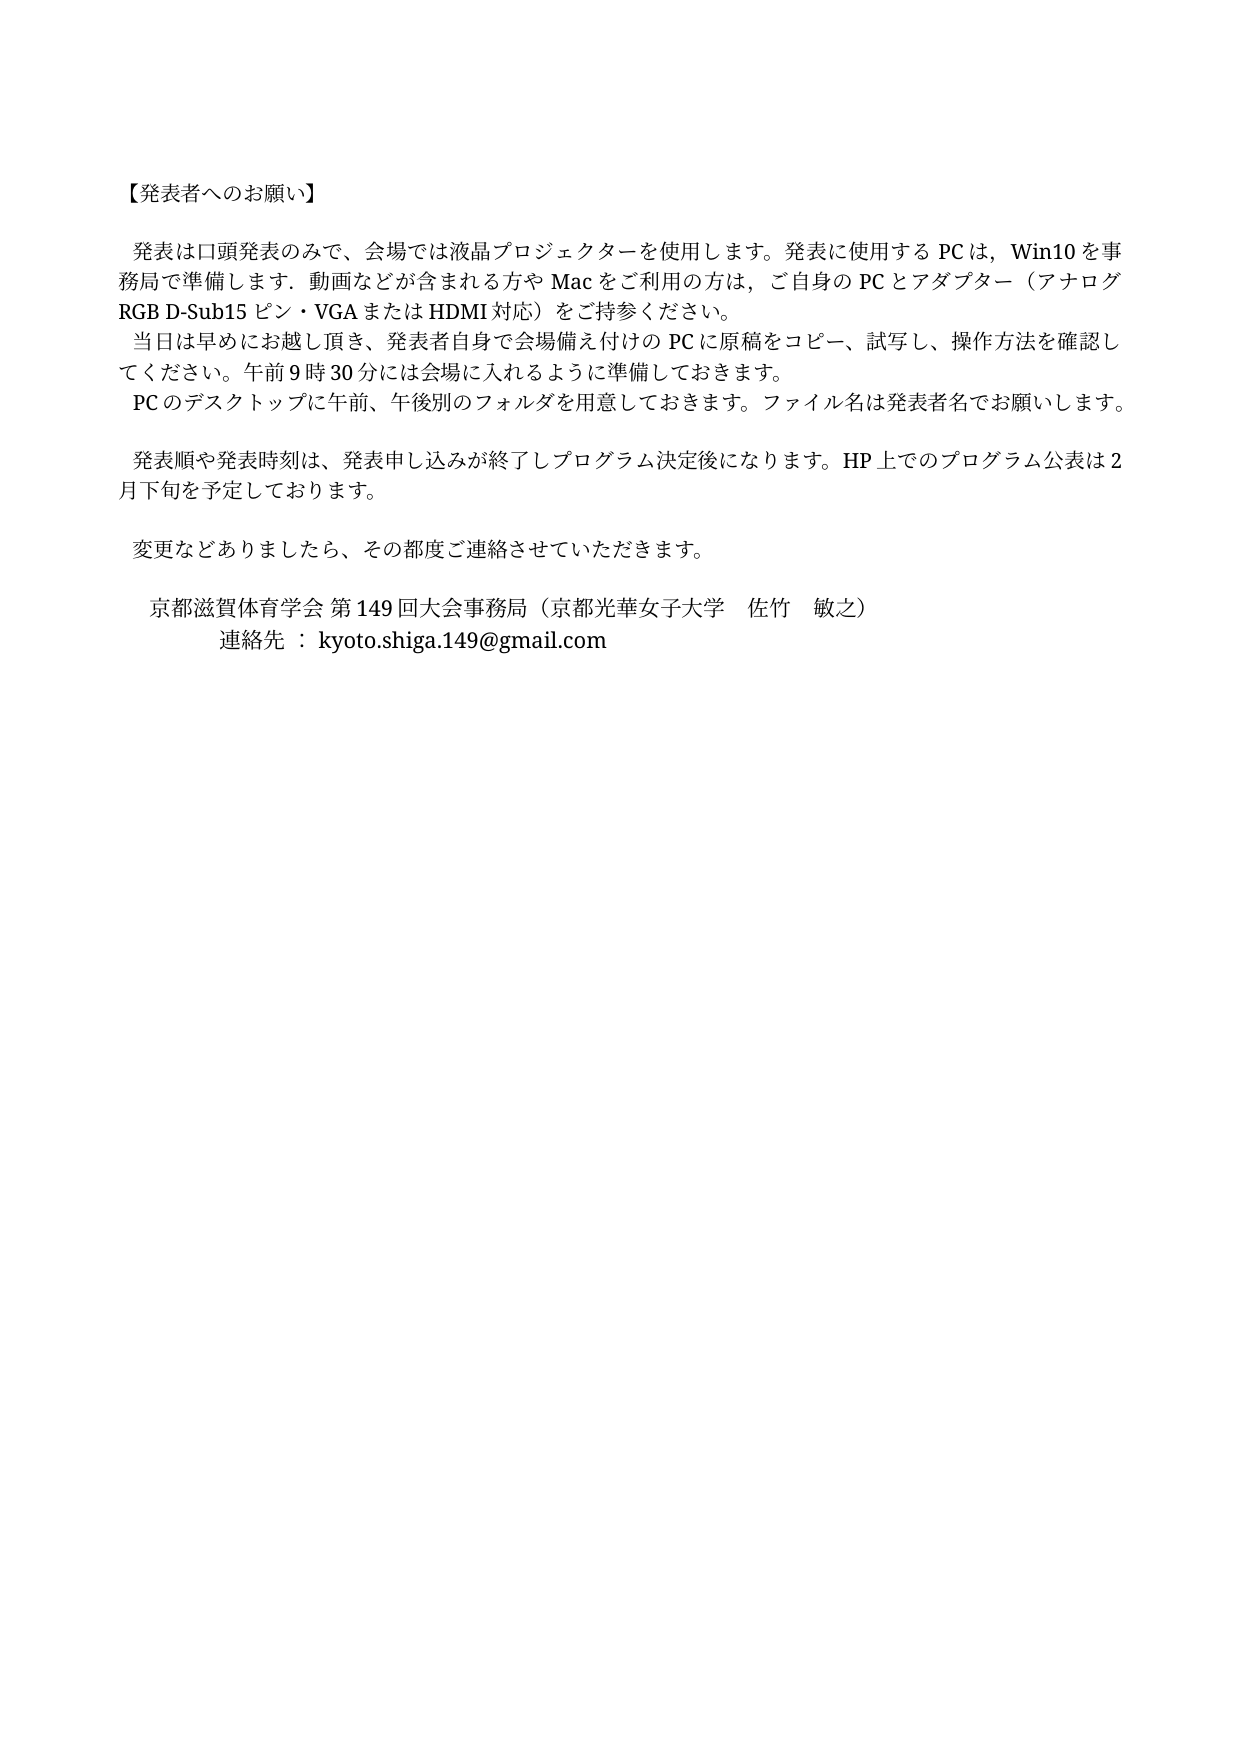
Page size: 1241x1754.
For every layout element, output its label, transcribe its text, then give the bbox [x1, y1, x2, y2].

text PCのデスクトップに午前、午後別のフォルダを用意しておきます。ファイル名は発表者名でお願いします。 [118, 386, 1122, 416]
text 変更などありましたら、その都度ご連絡させていただきます。 [118, 533, 1122, 563]
text 発表順や発表時刻は、発表申し込みが終了しプログラム決定後になります。HP上でのプログラム公表は2月下旬を予定しております。 [118, 444, 1122, 504]
text 連絡先 ： kyoto.shiga.149@gmail.com [118, 623, 1122, 654]
text 【発表者へのお願い】 [118, 177, 1122, 207]
text 当日は早めにお越し頂き、発表者自身で会場備え付けのPCに原稿をコピー、試写し、操作方法を確認してください。午前9時30分には会場に入れるように準備しておきます。 [118, 326, 1122, 386]
text 発表は口頭発表のみで、会場では液晶プロジェクターを使用します。発表に使用するPCは，Win10を事務局で準備します．動画などが含まれる方やMacをご利用の方は，ご自身のPCとアダプター（アナログRGB D-Sub15ピン・VGAまたはHDMI対応）をご持参ください。 [118, 236, 1122, 326]
text 京都滋賀体育学会 第149回大会事務局（京都光華女子大学 佐竹 敏之） [118, 591, 1122, 623]
